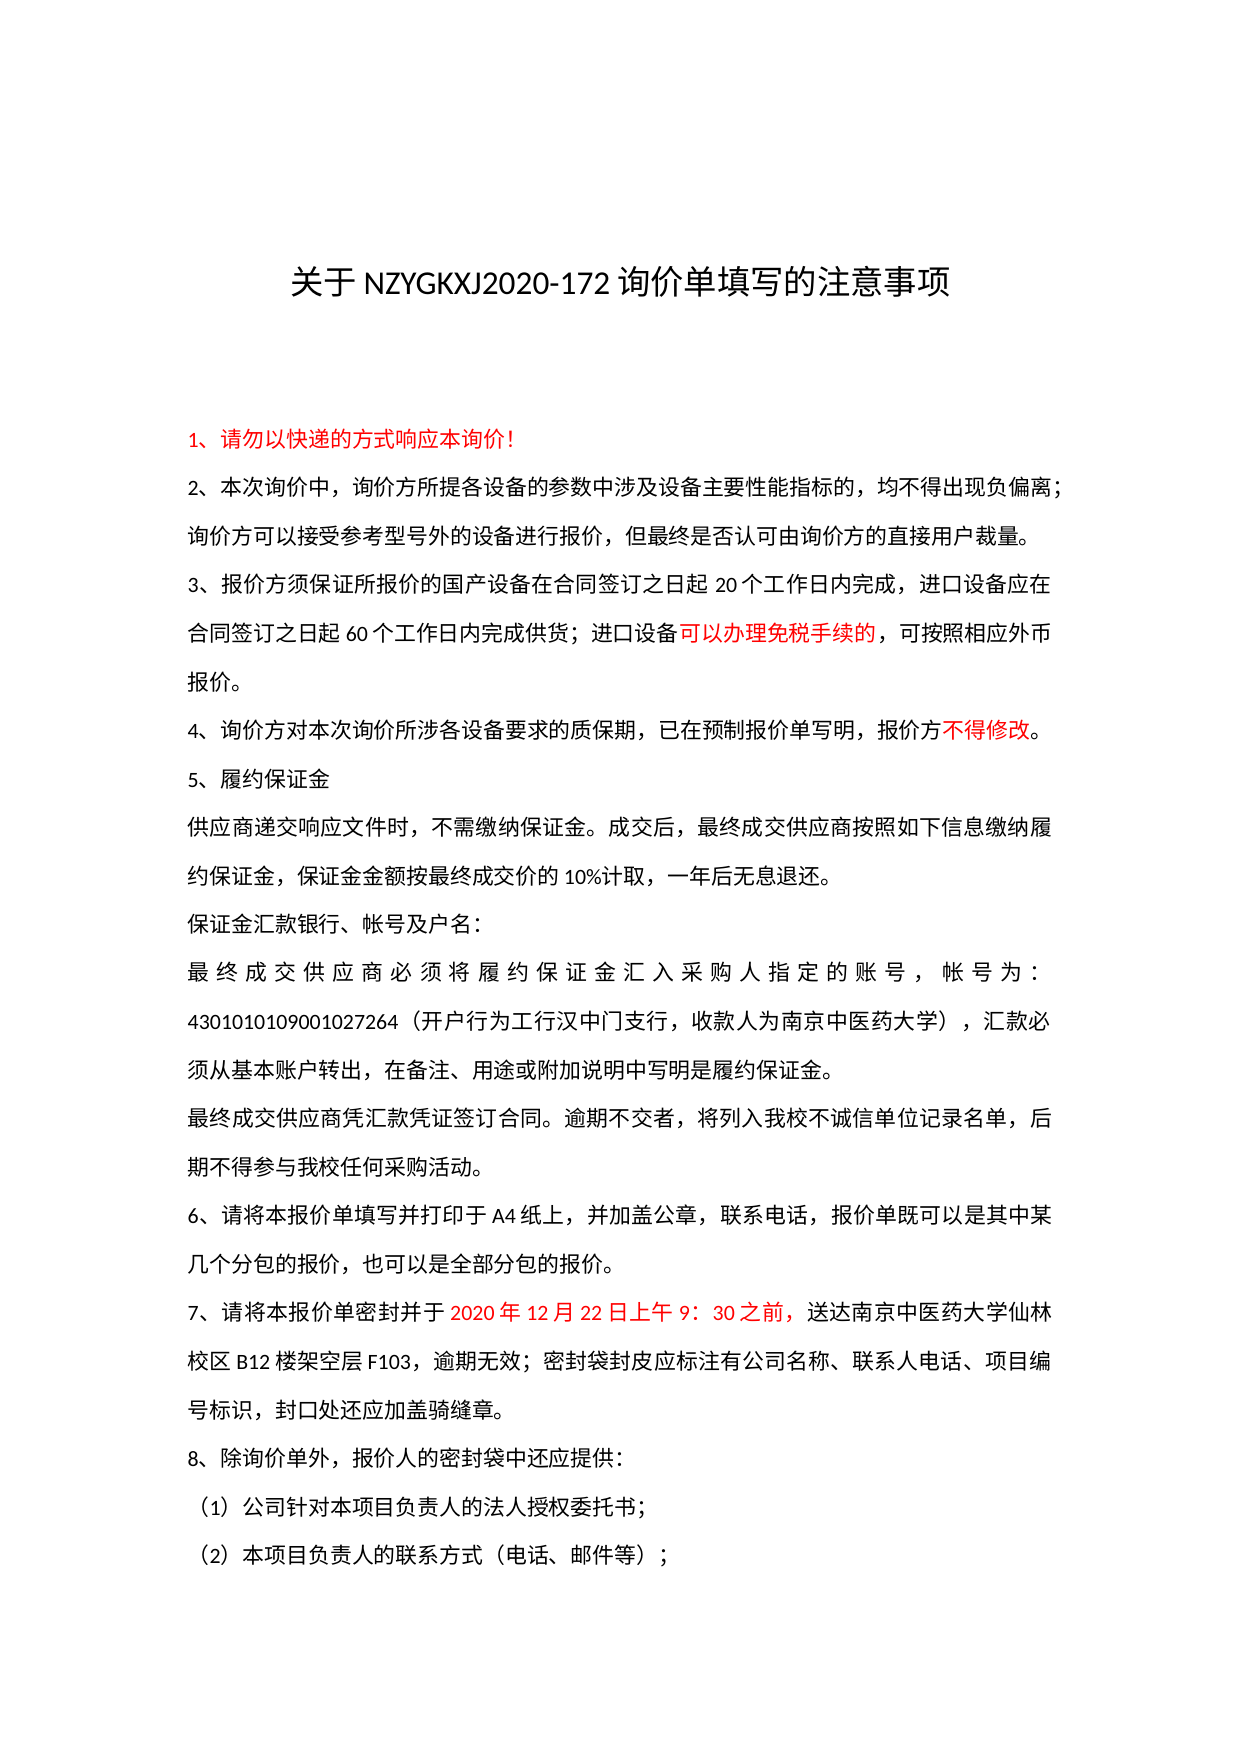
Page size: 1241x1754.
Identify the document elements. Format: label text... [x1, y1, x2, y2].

text 1、请勿以快递的方式响应本询价！ [187, 422, 1053, 454]
text 保证金汇款银行、帐号及户名： [187, 907, 1053, 939]
text 3、报价方须保证所报价的国产设备在合同签订之日起20个工作日内完成，进口设备应在合同签订之日起60个工作日内完成供货；进口设备可以办理免税手续的，可按照相应外币报价。 [187, 567, 1053, 697]
text （1）公司针对本项目负责人的法人授权委托书； [187, 1489, 1053, 1522]
text 供应商递交响应文件时，不需缴纳保证金。成交后，最终成交供应商按照如下信息缴纳履约保证金，保证金金额按最终成交价的10%计取，一年后无息退还。 [187, 809, 1053, 891]
text 4、询价方对本次询价所涉各设备要求的质保期，已在预制报价单写明，报价方不得修改。 [187, 713, 1053, 745]
text 7、请将本报价单密封并于2020年12月22日上午9：30之前，送达南京中医药大学仙林校区B12楼架空层F103，逾期无效；密封袋封皮应标注有公司名称、联系人电话、项目编号标识，封口处还应加盖骑缝章。 [187, 1295, 1053, 1425]
text 6、请将本报价单填写并打印于A4纸上，并加盖公章，联系电话，报价单既可以是其中某几个分包的报价，也可以是全部分包的报价。 [187, 1198, 1053, 1279]
text 关于NZYGKXJ2020-172询价单填写的注意事项 [187, 247, 1053, 312]
text 2、本次询价中，询价方所提各设备的参数中涉及设备主要性能指标的，均不得出现负偏离；询价方可以接受参考型号外的设备进行报价，但最终是否认可由询价方的直接用户裁量。 [187, 470, 1053, 551]
text （2）本项目负责人的联系方式（电话、邮件等）； [187, 1537, 1053, 1570]
text 最终成交供应商必须将履约保证金汇入采购人指定的账号，帐号为：4301010109001027264（开户行为工行汉中门支行，收款人为南京中医药大学），汇款必须从基本账户转出，在备注、用途或附加说明中写明是履约保证金。 [187, 955, 1053, 1085]
text 5、履约保证金 [187, 761, 1053, 794]
text 8、除询价单外，报价人的密封袋中还应提供： [187, 1441, 1053, 1473]
text 最终成交供应商凭汇款凭证签订合同。逾期不交者，将列入我校不诚信单位记录名单，后期不得参与我校任何采购活动。 [187, 1101, 1053, 1182]
